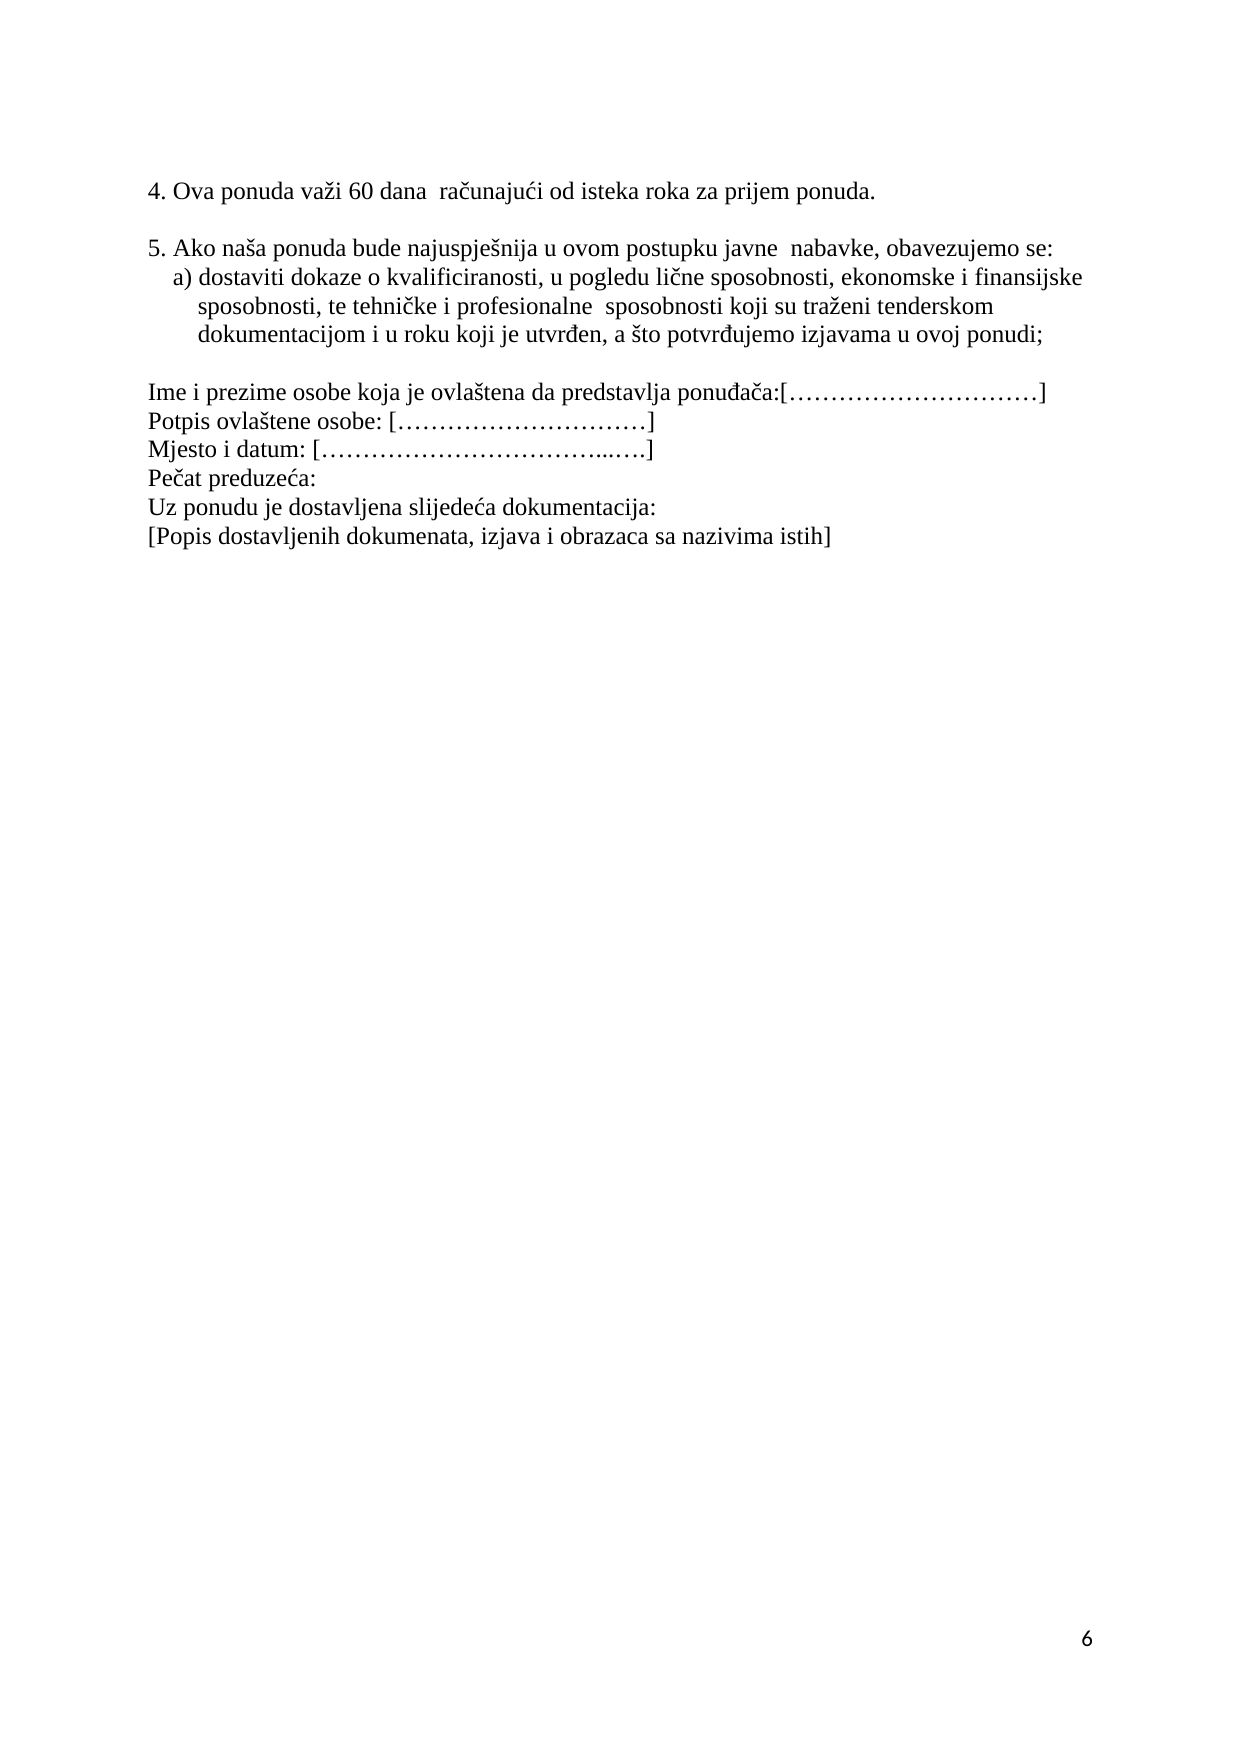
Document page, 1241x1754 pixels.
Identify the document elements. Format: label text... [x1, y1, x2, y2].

text 4. Ova ponuda važi 60 dana računajući od isteka roka za prijem ponuda. [148, 176, 1092, 205]
text sposobnosti, te tehničke i profesionalne sposobnosti koji su traženi tenderskom [148, 291, 1092, 319]
text a) dostaviti dokaze o kvalificiranosti, u pogledu lične sposobnosti, ekonomske i finansijske [148, 262, 1092, 291]
text Mjesto i datum: [……………………………...….] [148, 434, 1092, 463]
text Potpis ovlaštene osobe: […………………………] [148, 406, 1092, 434]
text dokumentacijom i u roku koji je utvrđen, a što potvrđujemo izjavama u ovoj ponudi; [148, 319, 1092, 348]
text Pečat preduzeća: [148, 463, 1092, 492]
text [Popis dostavljenih dokumenata, izjava i obrazaca sa nazivima istih] [148, 521, 1092, 549]
text Ime i prezime osobe koja je ovlaštena da predstavlja ponuđača:[…………………………] [148, 377, 1092, 406]
text Uz ponudu je dostavljena slijedeća dokumentacija: [148, 492, 1092, 521]
text 5. Ako naša ponuda bude najuspješnija u ovom postupku javne nabavke, obavezujemo se: [148, 233, 1092, 262]
